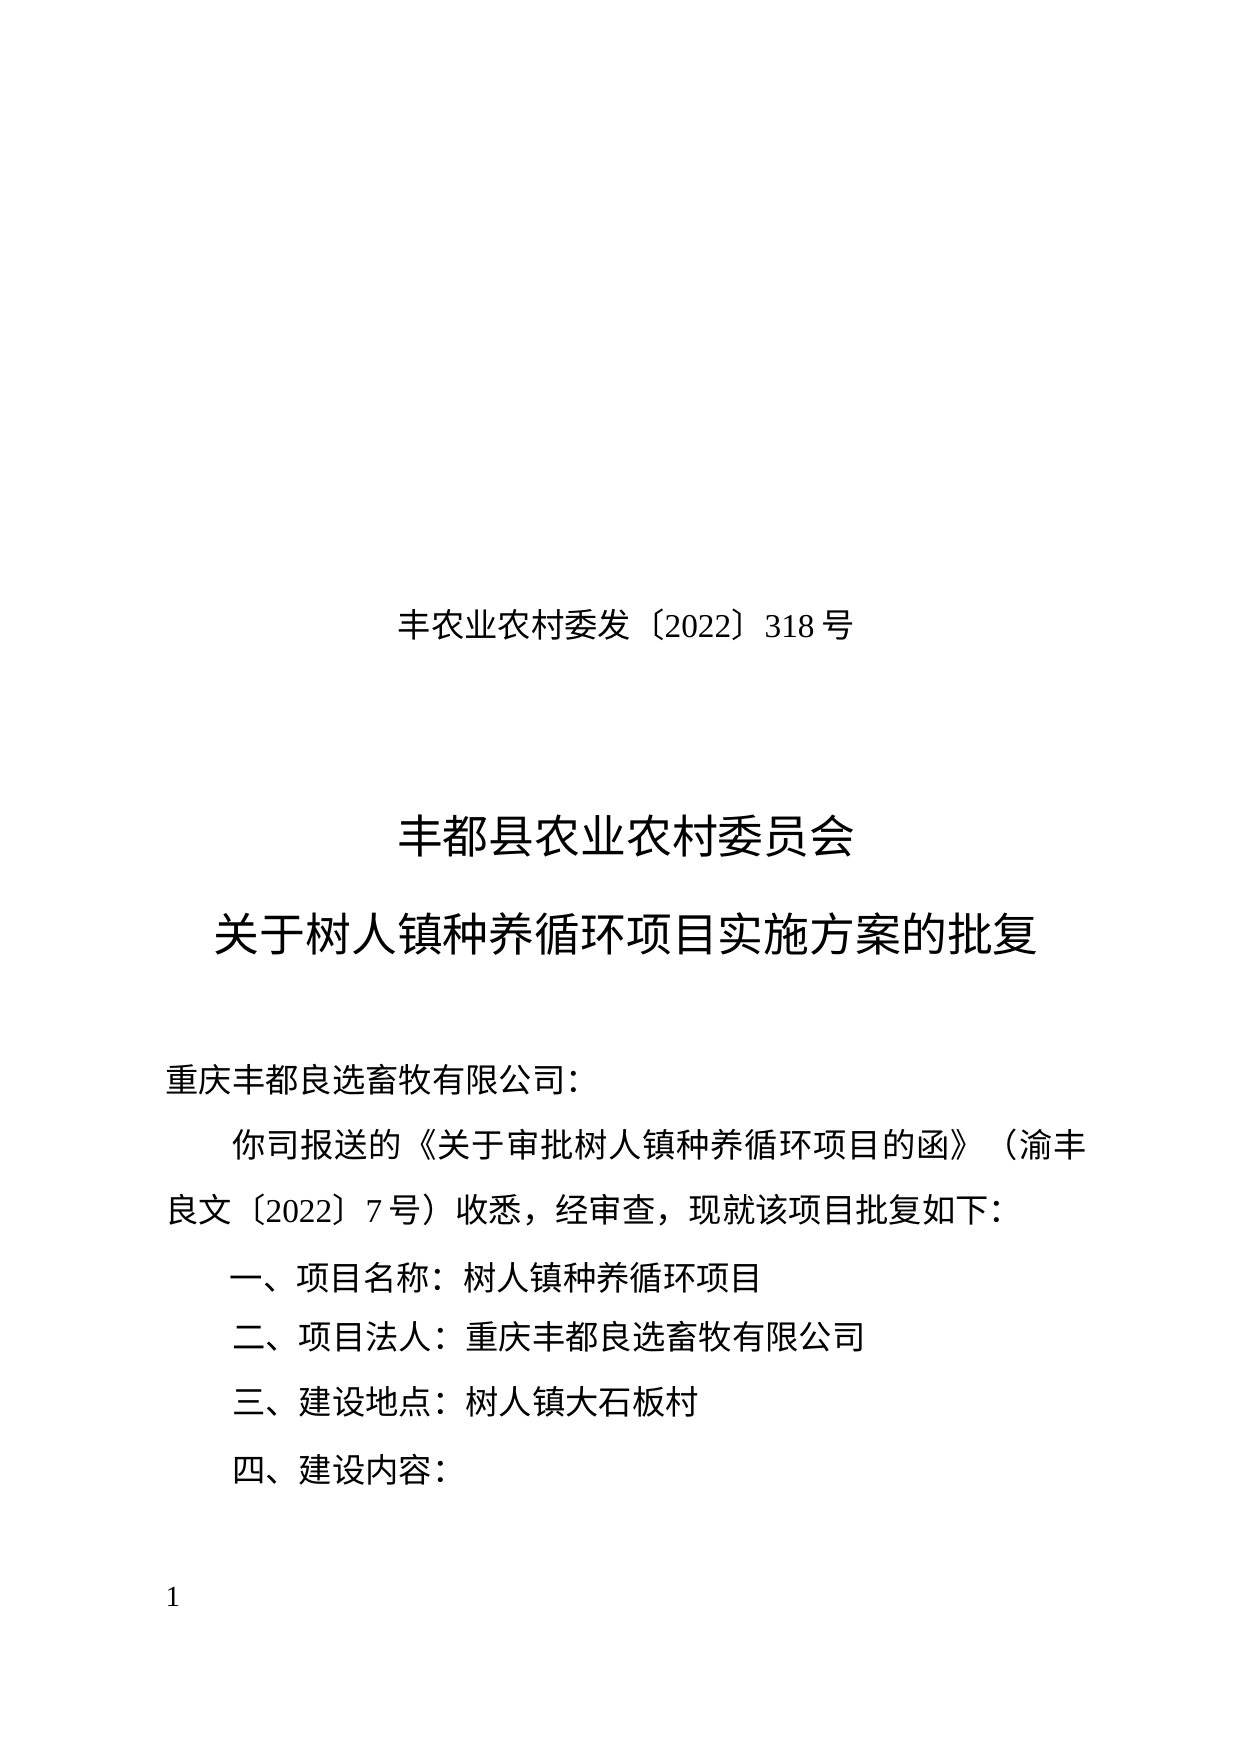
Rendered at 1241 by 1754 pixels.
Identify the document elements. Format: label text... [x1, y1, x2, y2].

text 关于树人镇种养循环项目实施方案的批复 [165, 883, 1087, 980]
list 四、建设内容： [165, 1433, 1087, 1495]
text 你司报送的《关于审批树人镇种养循环项目的函》（渝丰良文〔2022〕7号）收悉，经审查，现就该项目批复如下： [165, 1110, 1087, 1240]
text 二、项目法人：重庆丰都良选畜牧有限公司 [165, 1303, 1087, 1368]
text 三、建设地点：树人镇大石板村 [165, 1368, 1087, 1433]
text 重庆丰都良选畜牧有限公司： [165, 1045, 1087, 1110]
text 丰都县农业农村委员会 [165, 785, 1087, 883]
text 丰农业农村委发〔2022〕318号 [165, 590, 1087, 655]
text 一、项目名称：树人镇种养循环项目 [229, 1240, 1087, 1303]
